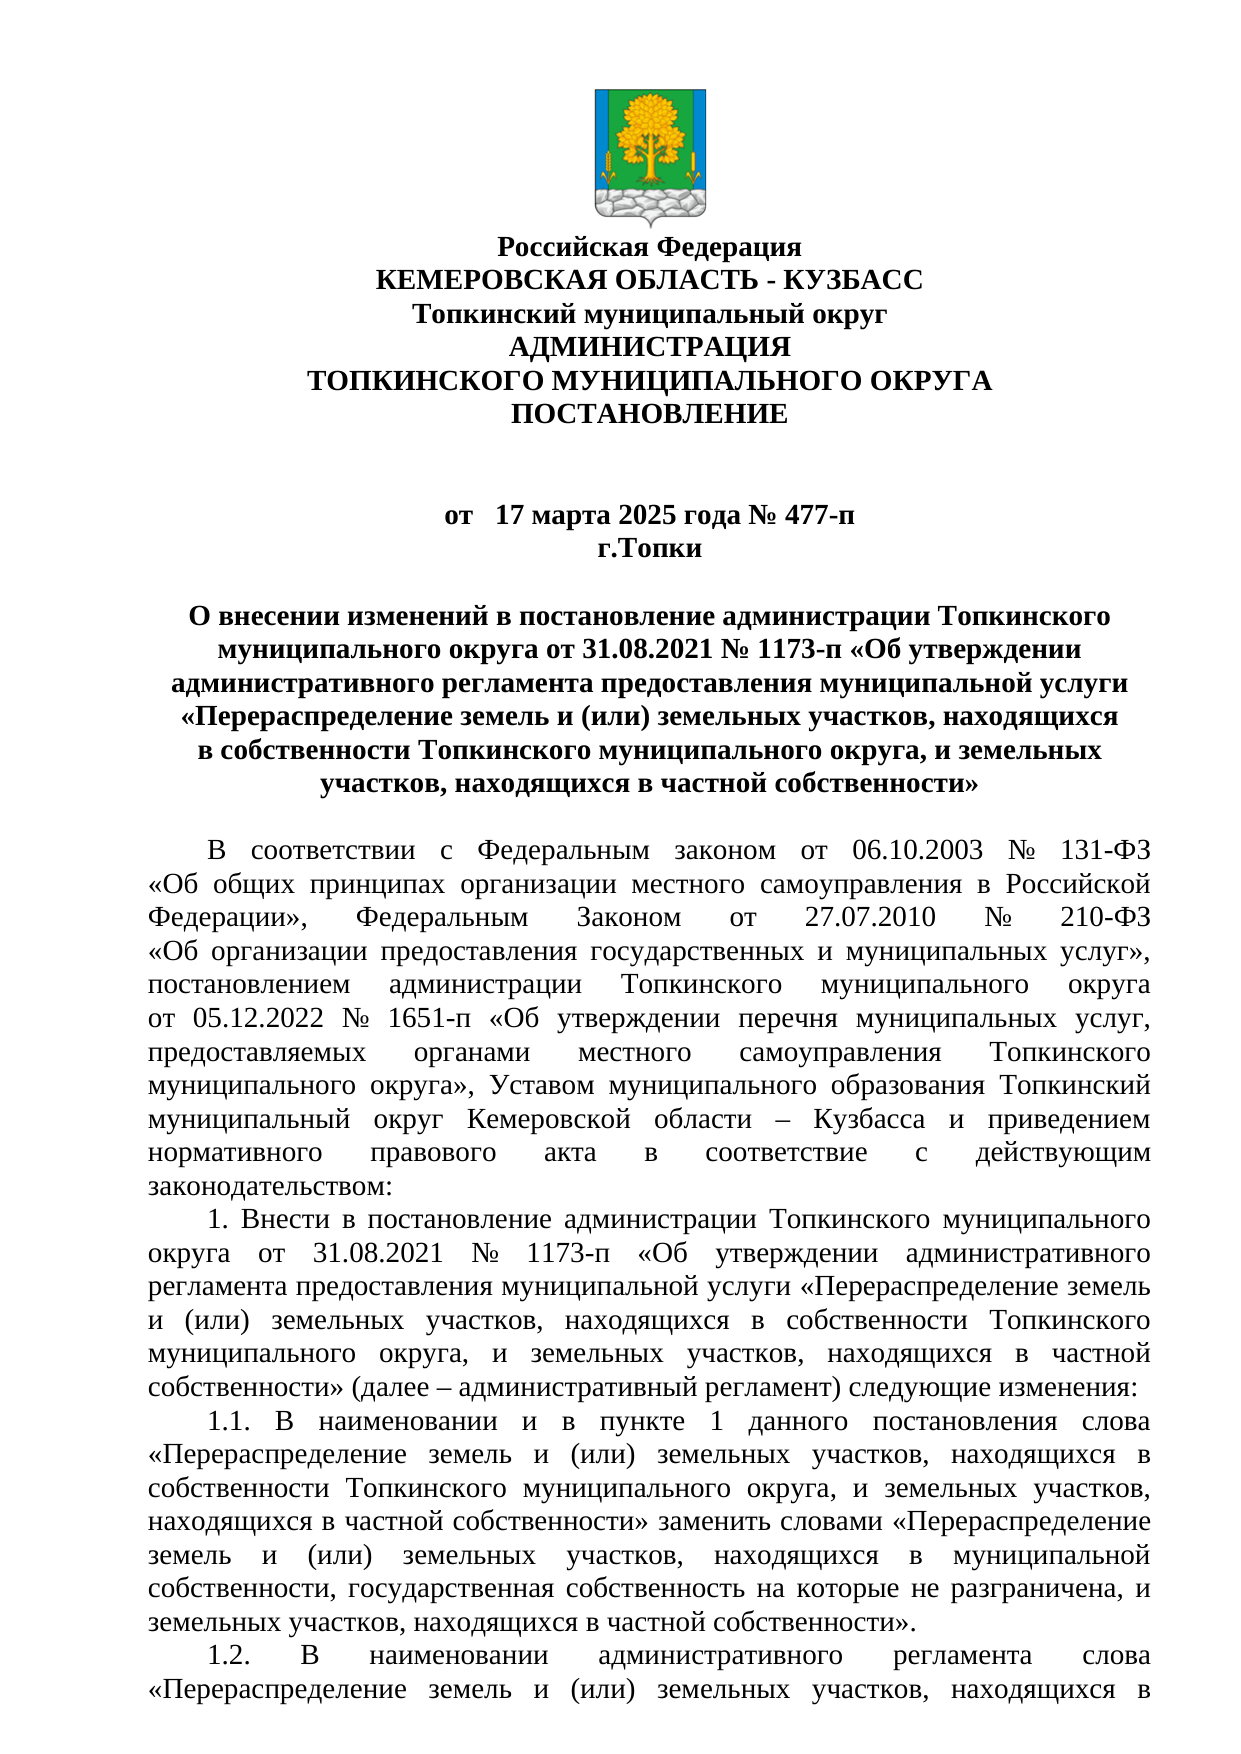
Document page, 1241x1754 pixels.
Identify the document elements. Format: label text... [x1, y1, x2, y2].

text КЕМЕРОВСКАЯ ОБЛАСТЬ - КУЗБАСС [148, 262, 1152, 296]
text АДМИНИСТРАЦИЯ [148, 329, 1152, 363]
text ПОСТАНОВЛЕНИЕ [148, 396, 1152, 430]
text 1. Внести в постановление администрации Топкинского муниципального округа от 31.08.2021 № 1173-п «Об утверждении административного регламента предоставления муниципальной услуги «Перераспределение земель и (или) земельных участков, находящихся в собственности Топкинского муниципального округа, и земельных участков, находящихся в частной собственности» (далее – административный регламент) следующие изменения: [148, 1201, 1152, 1403]
text «Перераспределение земель и (или) земельных участков, находящихся в собственности Топкинского муниципального округа, и земельных участков, находящихся в частной собственности» [148, 698, 1152, 799]
text Российская Федерация [148, 229, 1152, 262]
text ТОПКИНСКОГО МУНИЦИПАЛЬНОГО ОКРУГА [148, 363, 1152, 396]
text г.Топки [148, 531, 1152, 564]
picture [593, 88, 707, 229]
text О внесении изменений в постановление администрации Топкинского муниципального округа от 31.08.2021 № 1173-п «Об утверждении административного регламента предоставления муниципальной услуги [148, 598, 1152, 698]
text Топкинский муниципальный округ [148, 296, 1152, 329]
text от 17 марта 2025 года № 477-п [148, 497, 1152, 531]
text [148, 1637, 1152, 1704]
text В соответствии с Федеральным законом от 06.10.2003 № 131-ФЗ «Об общих принципах организации местного самоуправления в Российской Федерации», Федеральным Законом от 27.07.2010 № 210-ФЗ «Об организации предоставления государственных и муниципальных услуг», постановлением администрации Топкинского муниципального округа от 05.12.2022 № 1651-п «Об утверждении перечня муниципальных услуг, предоставляемых органами местного самоуправления Топкинского муниципального округа», Уставом муниципального образования Топкинский муниципальный округ Кемеровской области – Кузбасса и приведением нормативного правового акта в соответствие с действующим законодательством: [148, 832, 1152, 1201]
text 1.1. В наименовании и в пункте 1 данного постановления слова «Перераспределение земель и (или) земельных участков, находящихся в собственности Топкинского муниципального округа, и земельных участков, находящихся в частной собственности» заменить словами «Перераспределение земель и (или) земельных участков, находящихся в муниципальной собственности, государственная собственность на которые не разграничена, и земельных участков, находящихся в частной собственности». [148, 1403, 1152, 1637]
